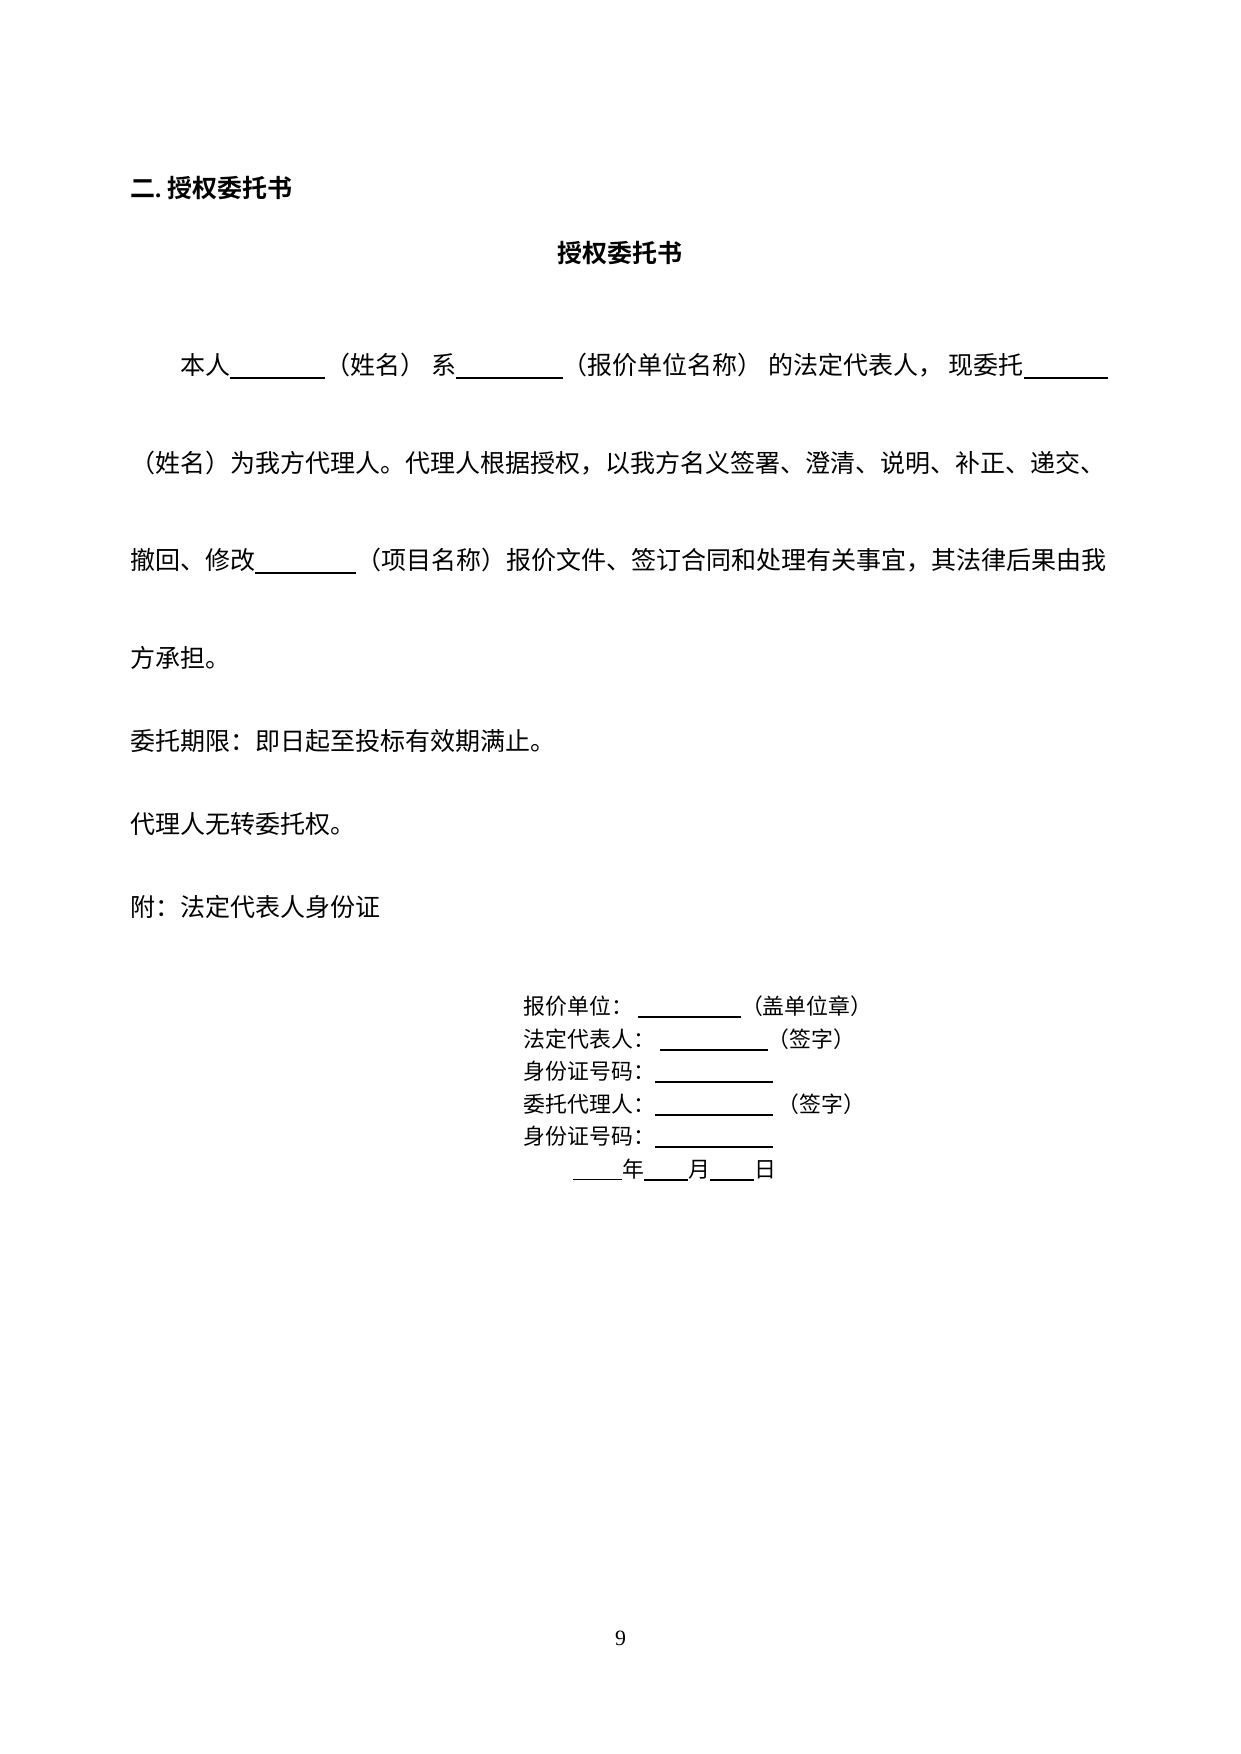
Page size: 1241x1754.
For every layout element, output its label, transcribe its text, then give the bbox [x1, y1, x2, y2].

text 年 月 日 [130, 1151, 1110, 1184]
text 法定代表人： （签字） [130, 1021, 1110, 1054]
text 代理人无转委托权。 [130, 790, 1110, 855]
text 报价单位： （盖单位章） [130, 989, 1110, 1021]
text 二. 授权委托书 [130, 154, 1110, 219]
text 委托代理人： （签字） [130, 1086, 1110, 1119]
text 委托期限：即日起至投标有效期满止。 [130, 707, 1110, 772]
text 身份证号码： [130, 1119, 1110, 1151]
text 授权委托书 [130, 219, 1110, 284]
text 身份证号码： [130, 1054, 1110, 1086]
text 附：法定代表人身份证 [130, 873, 1110, 938]
text 本人 （姓名） 系 （报价单位名称） 的法定代表人， 现委托 （姓名）为我方代理人。代理人根据授权，以我方名义签署、澄清、说明、补正、递交、撤回、修改 （项目名称）报价文件、签订合同和处理有关事宜，其法律后果由我方承担。 [130, 331, 1110, 689]
